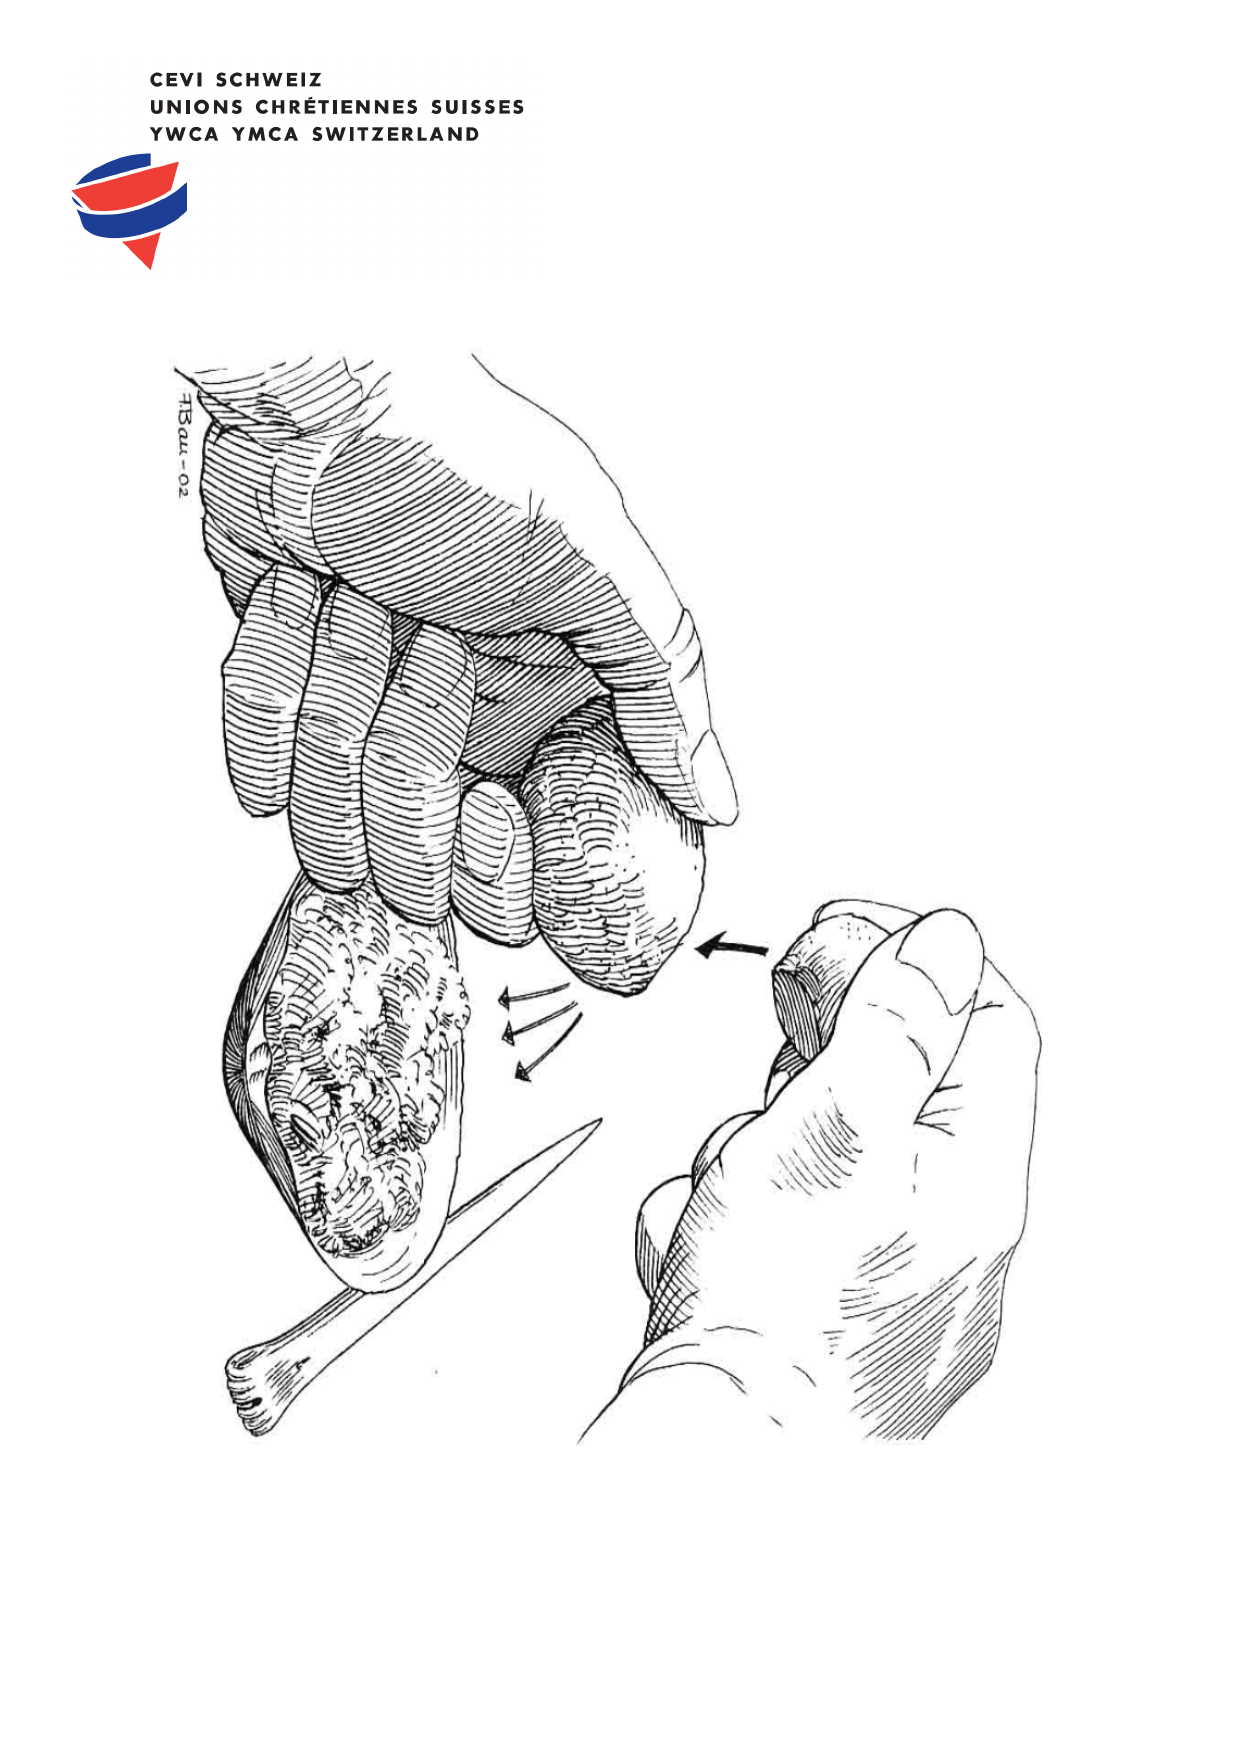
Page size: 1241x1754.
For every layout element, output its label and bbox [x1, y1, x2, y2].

picture [68, 60, 1093, 1525]
